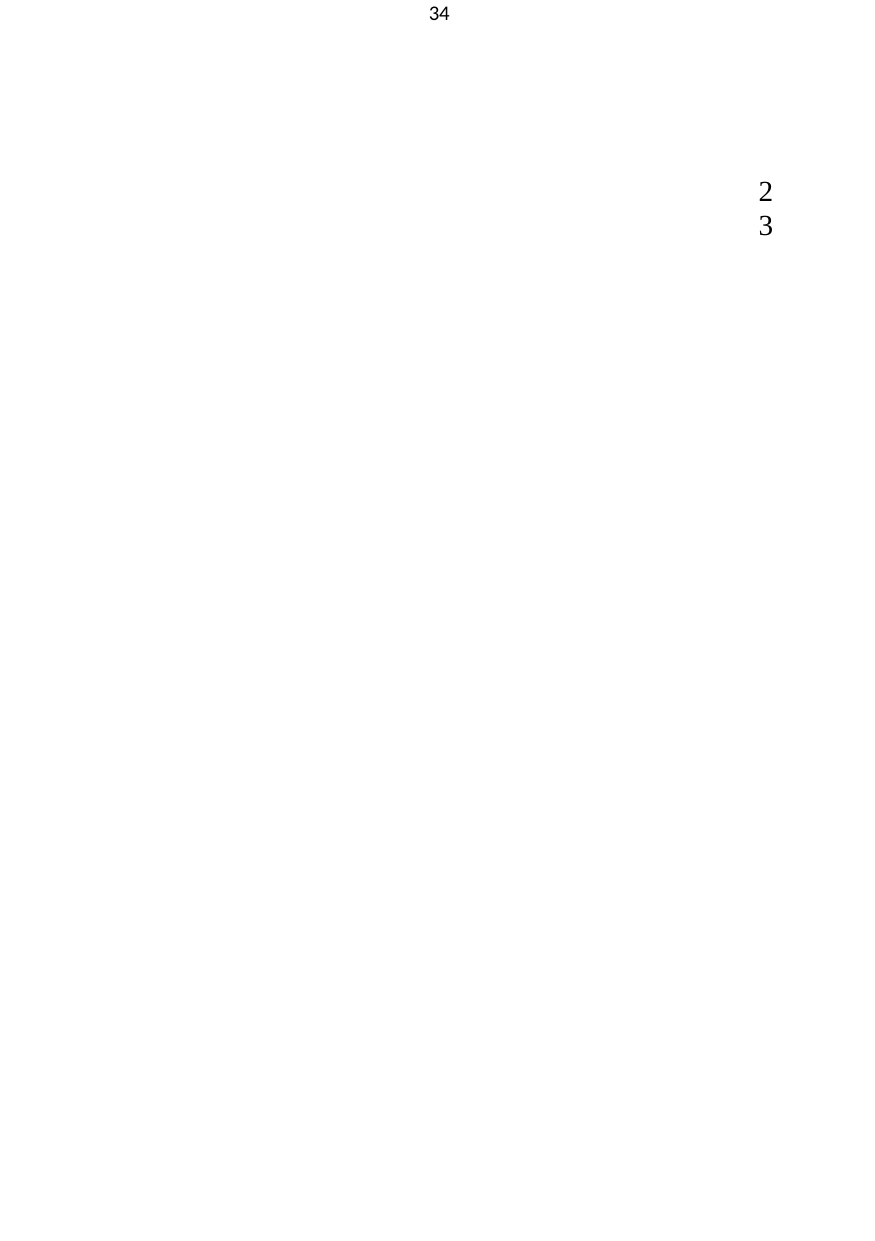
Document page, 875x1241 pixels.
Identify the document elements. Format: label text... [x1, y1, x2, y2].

text 23 [758, 174, 778, 242]
